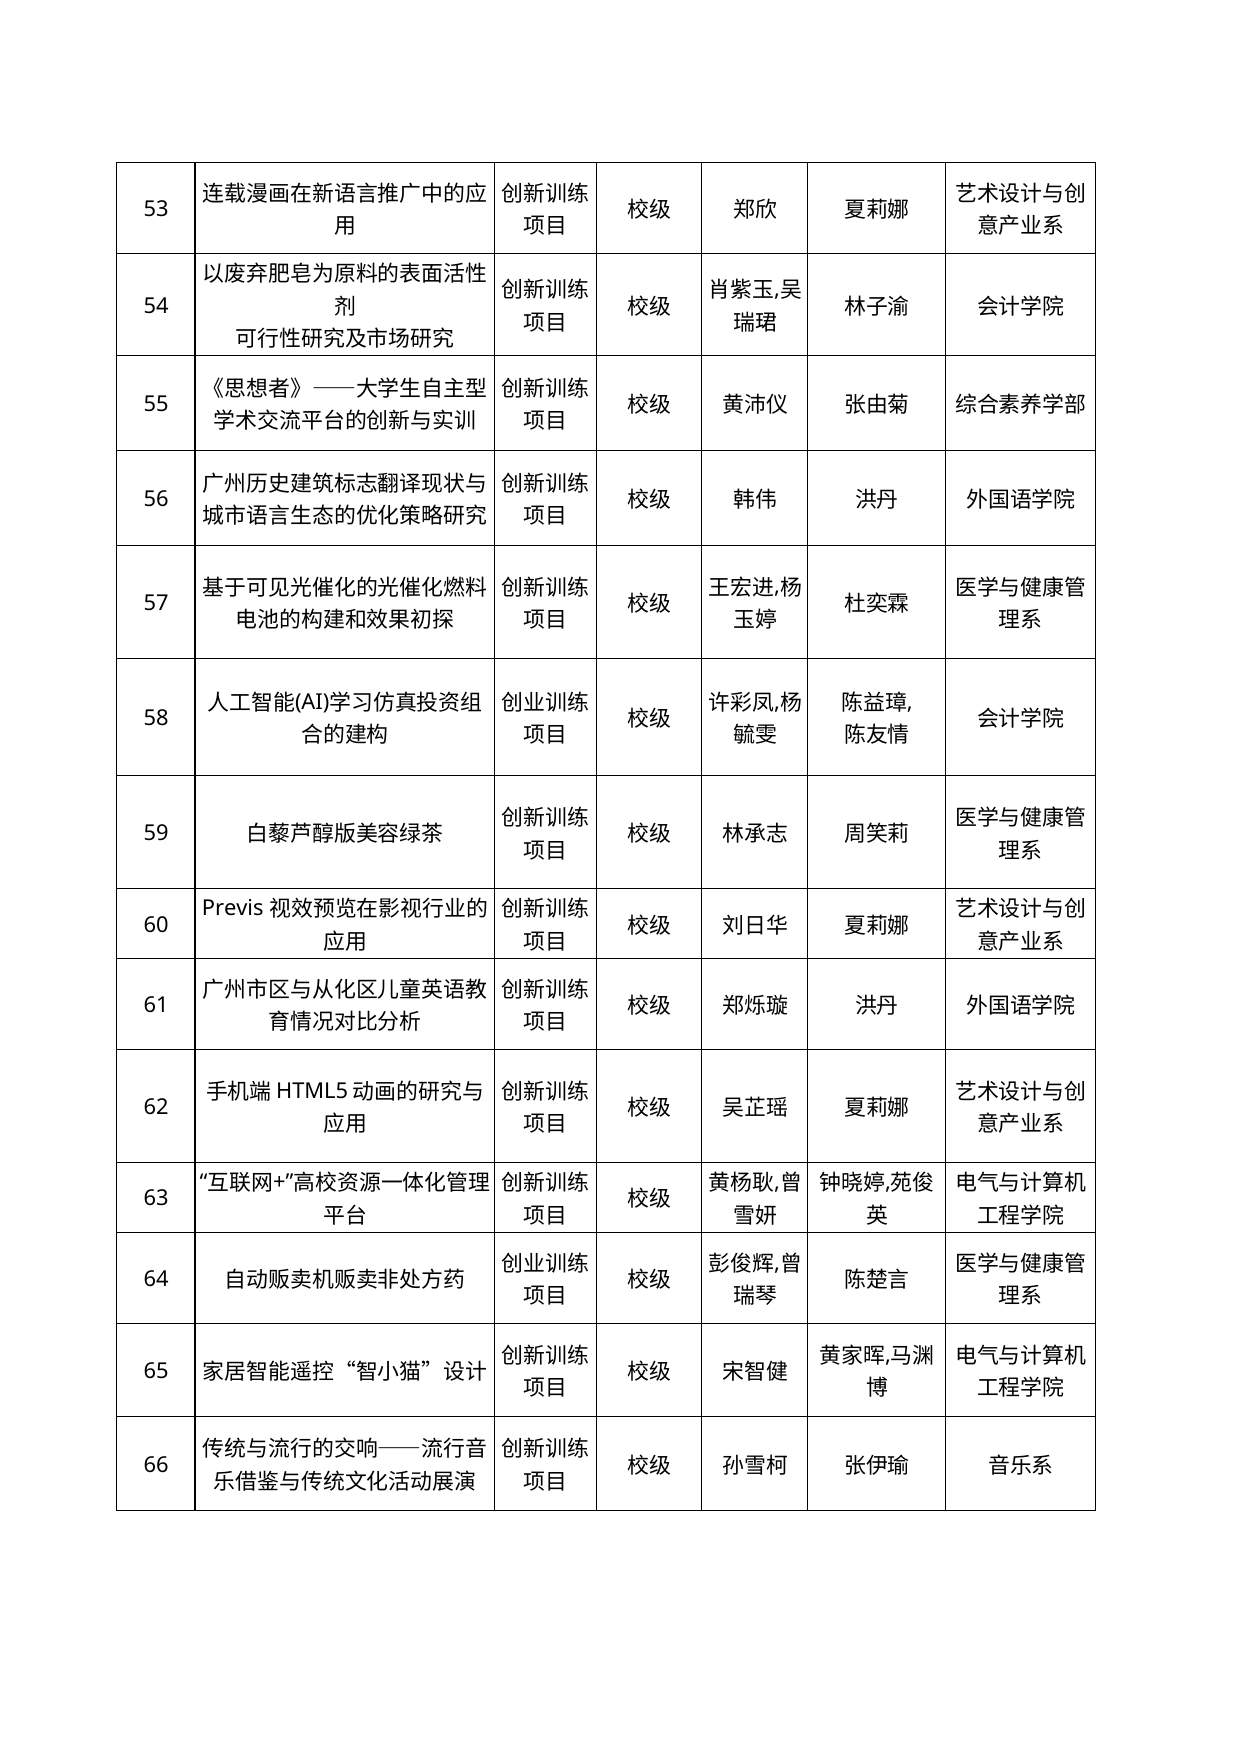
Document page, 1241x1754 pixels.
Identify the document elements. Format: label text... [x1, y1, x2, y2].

table_cell 创新训练项目 [495, 889, 596, 958]
table_cell 许彩凤,杨毓雯 [702, 659, 807, 775]
table_cell 校级 [597, 1050, 701, 1162]
table_cell 创业训练项目 [495, 1233, 596, 1323]
table_cell 59 [117, 776, 194, 888]
table_cell 创新训练项目 [495, 163, 596, 253]
table_cell 校级 [597, 1233, 701, 1323]
table_cell 家居智能遥控“智小猫”设计 [196, 1324, 494, 1416]
table_cell 创业训练项目 [495, 659, 596, 775]
table_cell 黄沛仪 [702, 356, 807, 450]
table_cell 校级 [597, 1324, 701, 1416]
table_cell 校级 [597, 1417, 701, 1510]
table_cell 65 [117, 1324, 194, 1416]
table_cell 63 [117, 1163, 194, 1232]
table_cell 《思想者》——大学生自主型学术交流平台的创新与实训 [196, 356, 494, 450]
table_cell 彭俊辉,曾瑞琴 [702, 1233, 807, 1323]
table_cell 创新训练项目 [495, 959, 596, 1049]
table_cell 57 [117, 546, 194, 658]
table_cell 夏莉娜 [808, 889, 945, 958]
table_cell 创新训练项目 [495, 1050, 596, 1162]
table_cell 校级 [597, 451, 701, 544]
table_cell 自动贩卖机贩卖非处方药 [196, 1233, 494, 1323]
table_cell Previs 视效预览在影视行业的应用 [196, 889, 494, 958]
table_cell 56 [117, 451, 194, 544]
table_cell 钟晓婷,苑俊英 [808, 1163, 945, 1232]
table_cell 62 [117, 1050, 194, 1162]
table_cell 校级 [597, 1163, 701, 1232]
table_cell 58 [117, 659, 194, 775]
table_cell 杜奕霖 [808, 546, 945, 658]
table_cell 55 [117, 356, 194, 450]
table_cell 53 [117, 163, 194, 253]
table_cell 韩伟 [702, 451, 807, 544]
table_cell 创新训练项目 [495, 546, 596, 658]
table_cell 刘日华 [702, 889, 807, 958]
table_cell 黄杨耿,曾雪妍 [702, 1163, 807, 1232]
table_cell 创新训练项目 [495, 1417, 596, 1510]
table_cell 洪丹 [808, 451, 945, 544]
table_cell 广州市区与从化区儿童英语教育情况对比分析 [196, 959, 494, 1049]
table_cell 艺术设计与创意产业系 [946, 889, 1095, 958]
table_cell 基于可见光催化的光催化燃料电池的构建和效果初探 [196, 546, 494, 658]
table_cell 王宏进,杨玉婷 [702, 546, 807, 658]
table_cell 校级 [597, 254, 701, 355]
table_cell 校级 [597, 356, 701, 450]
table_cell 宋智健 [702, 1324, 807, 1416]
table_cell 校级 [597, 959, 701, 1049]
table_cell 张由菊 [808, 356, 945, 450]
table_cell 手机端HTML5动画的研究与应用 [196, 1050, 494, 1162]
table_cell 肖紫玉,吴瑞珺 [702, 254, 807, 355]
table_cell 艺术设计与创意产业系 [946, 1050, 1095, 1162]
table_cell 夏莉娜 [808, 1050, 945, 1162]
table_cell 会计学院 [946, 659, 1095, 775]
table_cell 创新训练项目 [495, 254, 596, 355]
table_cell 张伊瑜 [808, 1417, 945, 1510]
table_cell 传统与流行的交响——流行音乐借鉴与传统文化活动展演 [196, 1417, 494, 1510]
table_cell 郑欣 [702, 163, 807, 253]
table_cell 会计学院 [946, 254, 1095, 355]
table_cell 校级 [597, 659, 701, 775]
table_cell 黄家晖,马渊博 [808, 1324, 945, 1416]
table_cell 吴芷瑶 [702, 1050, 807, 1162]
table_cell 医学与健康管理系 [946, 546, 1095, 658]
table_cell 孙雪柯 [702, 1417, 807, 1510]
table_cell 校级 [597, 163, 701, 253]
table_cell 白藜芦醇版美容绿茶 [196, 776, 494, 888]
table_cell “互联网+”高校资源一体化管理平台 [196, 1163, 494, 1232]
table_cell 夏莉娜 [808, 163, 945, 253]
table_cell 创新训练项目 [495, 1163, 596, 1232]
table_cell 外国语学院 [946, 451, 1095, 544]
table_cell 郑烁璇 [702, 959, 807, 1049]
table_cell 周笑莉 [808, 776, 945, 888]
table_cell 54 [117, 254, 194, 355]
table_cell 音乐系 [946, 1417, 1095, 1510]
table_cell 64 [117, 1233, 194, 1323]
table_cell 创新训练项目 [495, 776, 596, 888]
table_cell 洪丹 [808, 959, 945, 1049]
table_cell 林子渝 [808, 254, 945, 355]
table_cell 创新训练项目 [495, 451, 596, 544]
table_cell 校级 [597, 889, 701, 958]
table_cell 电气与计算机工程学院 [946, 1324, 1095, 1416]
table_cell 艺术设计与创意产业系 [946, 163, 1095, 253]
table_cell 电气与计算机工程学院 [946, 1163, 1095, 1232]
table_cell 连载漫画在新语言推广中的应用 [196, 163, 494, 253]
table_cell 医学与健康管理系 [946, 776, 1095, 888]
table_cell 医学与健康管理系 [946, 1233, 1095, 1323]
table_cell 创新训练项目 [495, 356, 596, 450]
table_cell 61 [117, 959, 194, 1049]
table_cell 校级 [597, 546, 701, 658]
table_cell 校级 [597, 776, 701, 888]
table_cell 66 [117, 1417, 194, 1510]
table_cell 外国语学院 [946, 959, 1095, 1049]
table_cell 广州历史建筑标志翻译现状与城市语言生态的优化策略研究 [196, 451, 494, 544]
table_cell 创新训练项目 [495, 1324, 596, 1416]
table_cell 60 [117, 889, 194, 958]
table_cell 林承志 [702, 776, 807, 888]
table_cell 人工智能(AI)学习仿真投资组合的建构 [196, 659, 494, 775]
table_cell 综合素养学部 [946, 356, 1095, 450]
table_cell 以废弃肥皂为原料的表面活性剂 可行性研究及市场研究 [196, 254, 494, 355]
table_cell 陈楚言 [808, 1233, 945, 1323]
table_cell 陈益璋, 陈友情 [808, 659, 945, 775]
